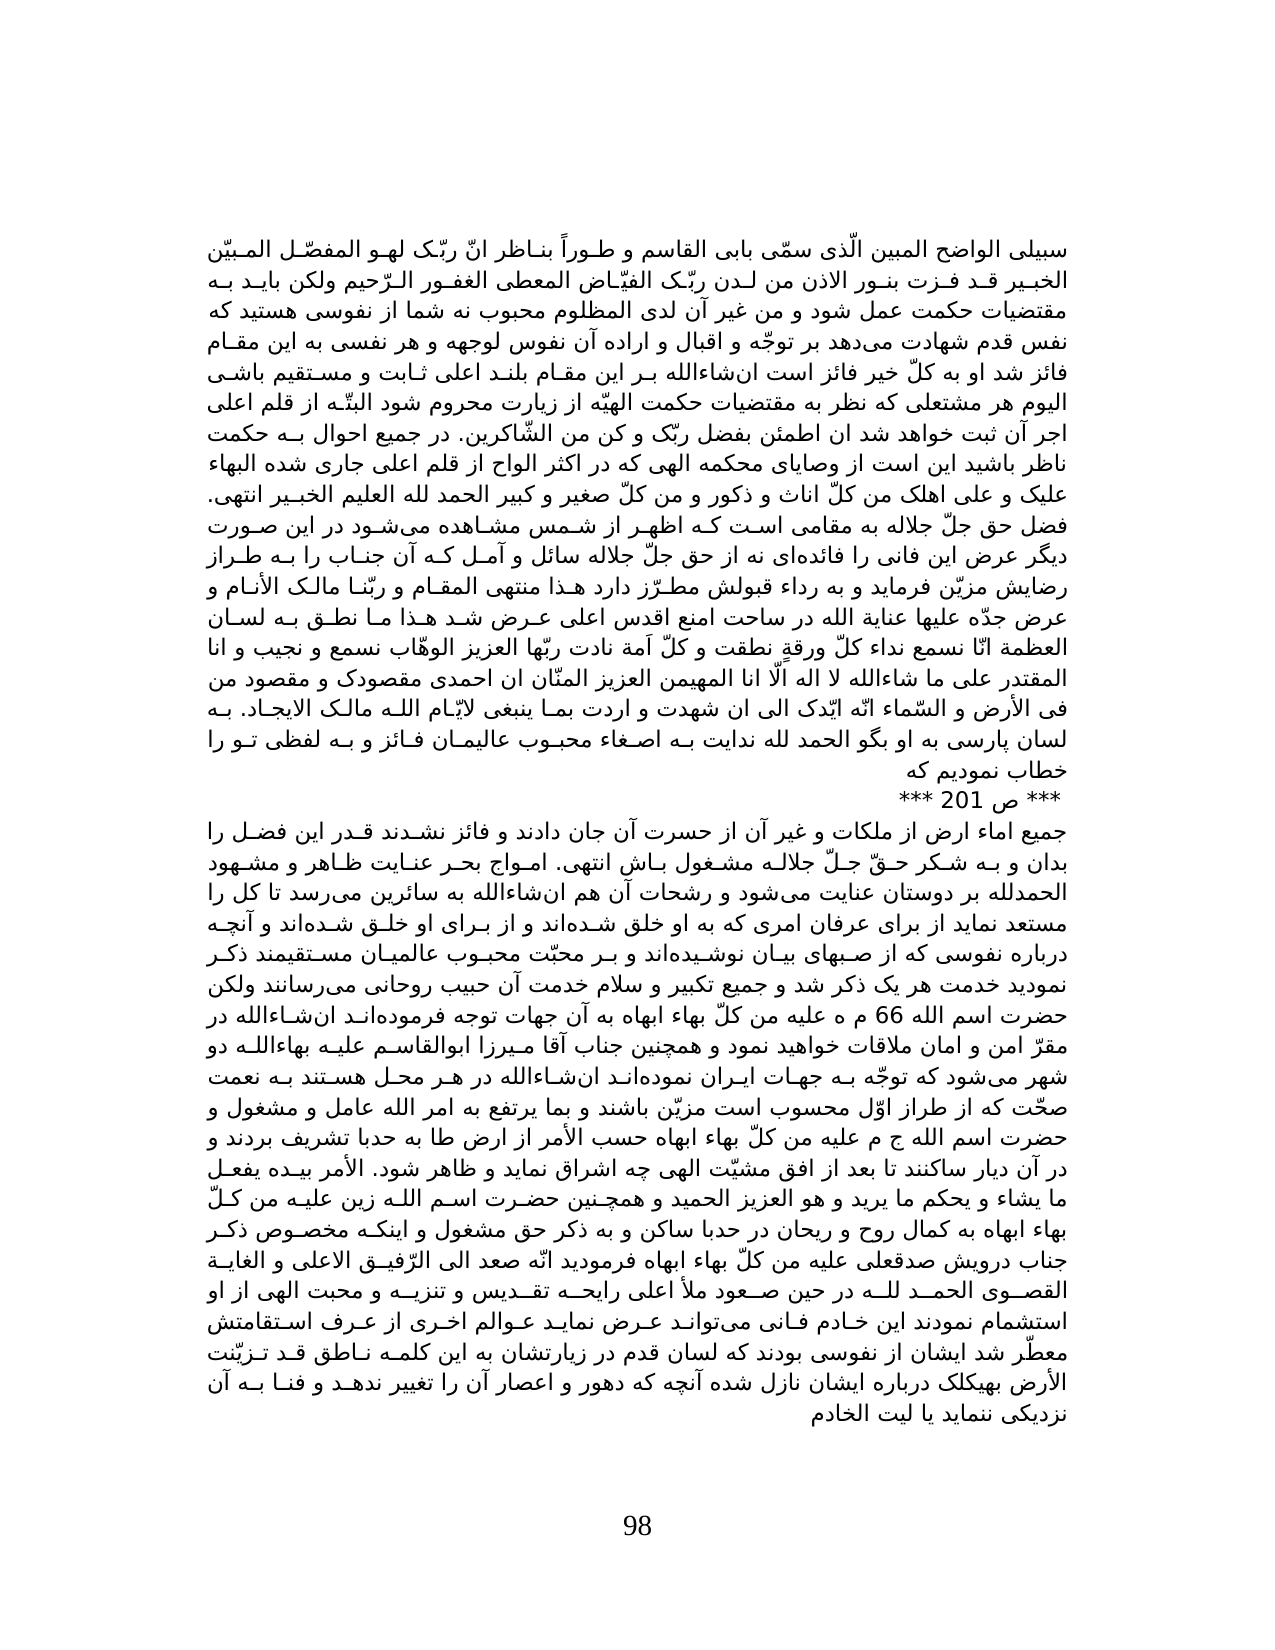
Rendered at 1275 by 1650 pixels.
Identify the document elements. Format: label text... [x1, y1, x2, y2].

text جمیع اماء ارض از ملکات و غیر آن از حسرت آن جان دادند و فائز نشدند قدر این فضل را بدان و به شکر حقّ جلّ جلاله مشغول باش انتهی. امواج بحر عنایت ظاهر و مشهود الحمدلله بر دوستان عنایت می‌شود و رشحات آن هم ان‌شاءالله به سائرین می‌رسد تا کل را مستعد نماید از برای عرفان امری که به او خلق شده‌اند و از برای او خلق شده‌اند و آنچه درباره نفوسی که از صبهای بیان نوشیده‌اند و بر محبّت محبوب عالمیان مستقیمند ذکر نمودید خدمت هر یک ذکر شد و جمیع تکبیر و سلام خدمت آن حبیب روحانی می‌رسانند ولکن حضرت اسم الله 66 م ه علیه من کلّ بهاء ابهاه به آن جهات توجه فرموده‌اند ان‌شاءالله در مقرّ امن و امان ملاقات خواهید نمود و همچنین جناب آقا میرزا ابوالقاسم علیه بهاءالله دو شهر می‌شود که توجّه به جهات ایران نموده‌اند ان‌شاءالله در هر محل هستند به نعمت صحّت که از طراز اوّل محسوب است مزیّن باشند و بما یرتفع به امر الله عامل و مشغول و حضرت اسم الله ج م علیه من کلّ بهاء ابهاه حسب الأمر از ارض طا به حدبا تشریف بردند و در آن دیار ساکنند تا بعد از افق مشیّت الهی چه اشراق نماید و ظاهر شود. الأمر بیده یفعل ما یشاء و یحکم ما یرید و هو العزیز الحمید و همچنین حضرت اسم الله زین علیه من کلّ بهاء ابهاه به کمال روح و ریحان در حدبا ساکن و به ذکر حق مشغول و اینکه مخصوص ذکر جناب درویش صدقعلی علیه من کلّ بهاء ابهاه فرمودید انّه صعد الی الرّفیق الاعلی و الغایة القصوی الحمد لله در حین صعود ملأ اعلی رایحه تقدیس و تنزیه و محبت الهی از او استشمام نمودند این خادم فانی می‌تواند عرض نماید عوالم اخری از عرف استقامتش معطّر شد ایشان از نفوسی بودند که لسان قدم در زیارتشان به این کلمه ناطق قد تزیّنت الأرض بهیکلک درباره ایشان نازل شده آنچه که دهور و اعصار آن را تغییر ندهد و فنا به آن نزدیکی ننماید یا لیت الخادم [207, 818, 1068, 1427]
text *** ص 201 *** [207, 787, 1068, 814]
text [207, 236, 1068, 783]
